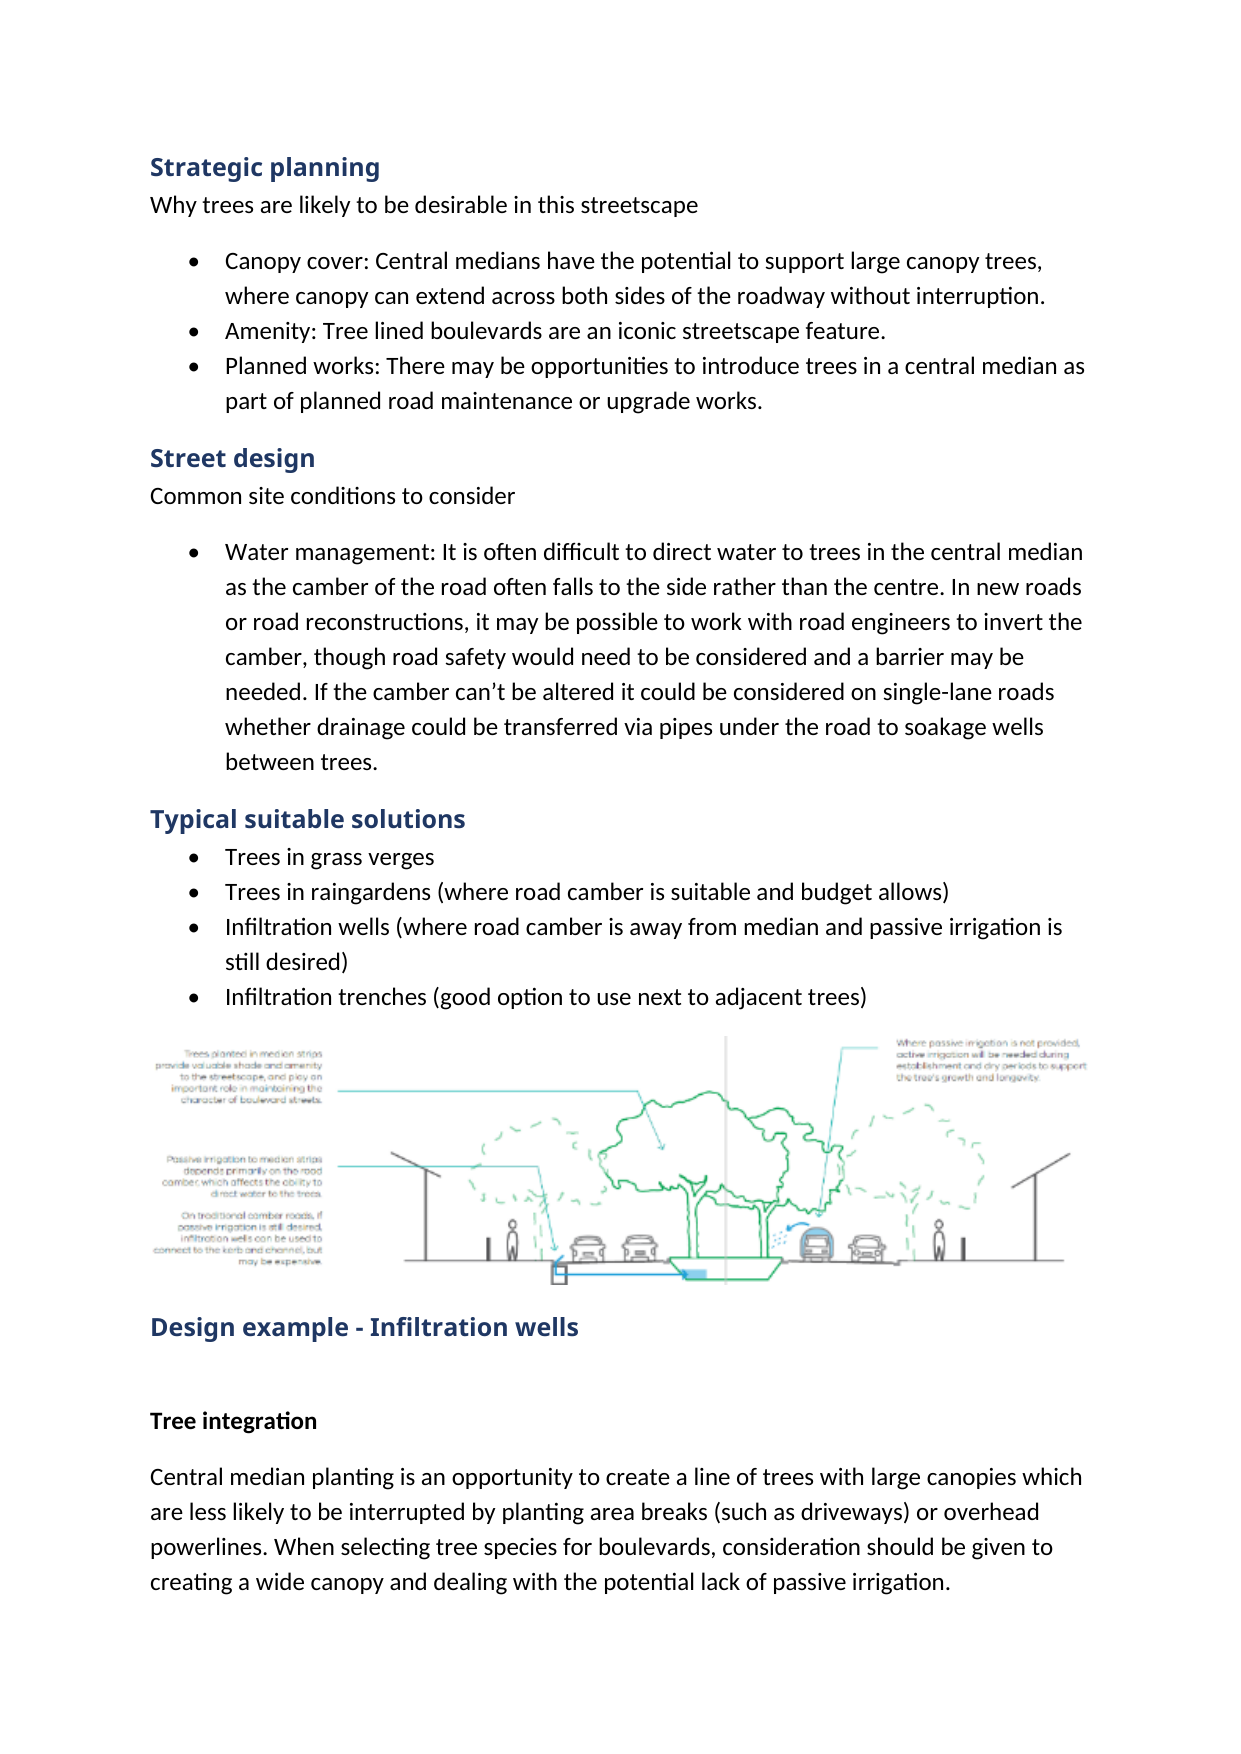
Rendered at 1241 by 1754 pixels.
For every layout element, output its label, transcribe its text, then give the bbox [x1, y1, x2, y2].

subtitle Street design [150, 441, 1090, 475]
subtitle Typical suitable solutions [150, 802, 1090, 836]
text Tree integration [150, 1405, 1090, 1436]
text Why trees are likely to be desirable in this streetscape [150, 189, 1090, 220]
text Common site conditions to consider [150, 480, 1090, 511]
list Canopy cover: Central medians have the potential to support large canopy trees, where canopy can extend across both sides of the roadway without interruption. [187, 245, 1090, 311]
list Infiltration trenches (good option to use next to adjacent trees) [187, 981, 1090, 1011]
list Trees in grass verges [187, 841, 1090, 871]
list Amenity: Tree lined boulevards are an iconic streetscape feature. [187, 315, 1090, 346]
list Infiltration wells (where road camber is away from median and passive irrigation is still desired) [187, 911, 1090, 976]
list Planned works: There may be opportunities to introduce trees in a central median as part of planned road maintenance or upgrade works. [187, 350, 1090, 416]
list Trees in raingardens (where road camber is suitable and budget allows) [187, 876, 1090, 906]
list Water management: It is often difficult to direct water to trees in the central median as the camber of the road often falls to the side rather than the centre. In new roads or road reconstructions, it may be possible to work with road engineers to invert the camber, though road safety would need to be considered and a barrier may be needed. If the camber can’t be altered it could be considered on single-lane roads whether drainage could be transferred via pipes under the road to soakage wells between trees. [187, 536, 1090, 776]
subtitle Strategic planning [150, 150, 1090, 184]
text Central median planting is an opportunity to create a line of trees with large canopies which are less likely to be interrupted by planting area breaks (such as driveways) or overhead powerlines. When selecting tree species for boulevards, consideration should be given to creating a wide canopy and dealing with the potential lack of passive irrigation. [150, 1461, 1090, 1596]
picture [150, 1036, 1091, 1285]
subtitle Design example - Infiltration wells [150, 1310, 1090, 1344]
